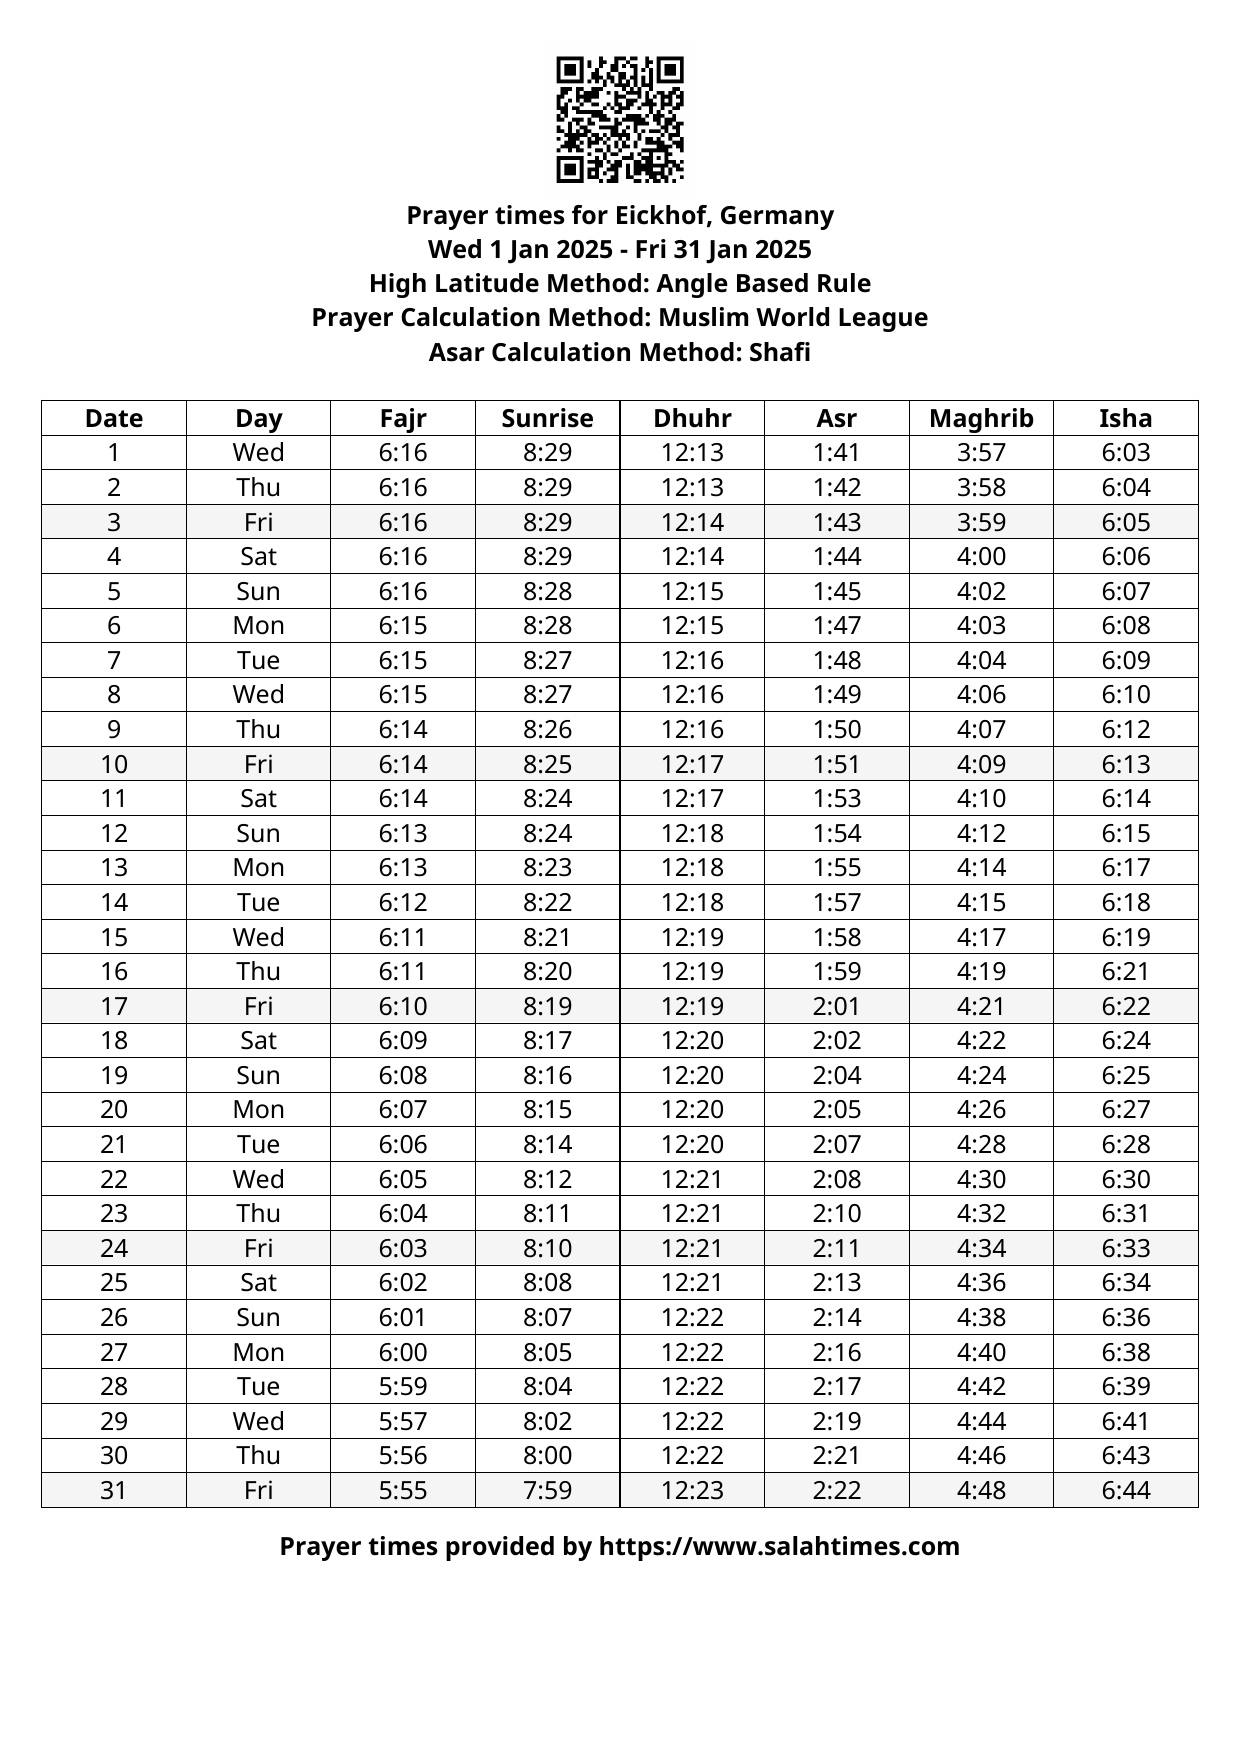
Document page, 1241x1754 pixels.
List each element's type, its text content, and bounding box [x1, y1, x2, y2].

table_cell 6:16 [331, 505, 475, 538]
table_cell Wed [187, 1404, 330, 1437]
table_cell 8:10 [476, 1231, 619, 1264]
table_cell 8:16 [476, 1058, 619, 1092]
text Prayer times for Eickhof, Germany [42, 198, 1198, 232]
table_cell Tue [187, 1369, 330, 1403]
table_cell 25 [42, 1266, 186, 1299]
table_cell 6:03 [331, 1231, 475, 1264]
table_cell 6:15 [1054, 816, 1198, 849]
table_cell 6:24 [1054, 1024, 1198, 1057]
table_cell 6:14 [331, 712, 475, 746]
table_cell Tue [187, 1127, 330, 1161]
picture [542, 41, 699, 198]
table_cell 4:15 [910, 885, 1053, 919]
table_header Sunrise [476, 401, 619, 434]
table_cell Thu [187, 954, 330, 988]
table_cell 6:11 [331, 954, 475, 988]
table_cell 5:56 [331, 1439, 475, 1472]
table_cell 1:49 [765, 678, 909, 711]
table_cell 6:05 [331, 1162, 475, 1195]
table_cell 8:04 [476, 1369, 619, 1403]
table_cell 12:15 [621, 609, 764, 642]
table_cell 8:29 [476, 505, 619, 538]
table_cell 2:04 [765, 1058, 909, 1092]
table_cell 2:14 [765, 1300, 909, 1334]
table_cell 30 [42, 1439, 186, 1472]
table_cell 6:10 [1054, 678, 1198, 711]
table_cell 8:17 [476, 1024, 619, 1057]
text Prayer times provided by https://www.salahtimes.com [42, 1528, 1198, 1563]
table_cell 4:28 [910, 1127, 1053, 1161]
table_cell 6:31 [1054, 1196, 1198, 1230]
table_cell Sat [187, 781, 330, 815]
table_cell Wed [187, 436, 330, 469]
table_cell 2:10 [765, 1196, 909, 1230]
table_cell 8:20 [476, 954, 619, 988]
table_cell 6:44 [1054, 1473, 1198, 1507]
table_cell 6:16 [331, 470, 475, 504]
table_cell 12:16 [621, 678, 764, 711]
table_cell 2:21 [765, 1439, 909, 1472]
table_cell 24 [42, 1231, 186, 1264]
table_cell 2:05 [765, 1093, 909, 1126]
table_cell 6:17 [1054, 851, 1198, 884]
table_cell 6:09 [331, 1024, 475, 1057]
table_cell Fri [187, 747, 330, 780]
table_cell 4:26 [910, 1093, 1053, 1126]
table_cell 4:21 [910, 989, 1053, 1022]
table_cell 6:08 [1054, 609, 1198, 642]
table_cell 6:43 [1054, 1439, 1198, 1472]
table_cell 5:57 [331, 1404, 475, 1437]
table_cell 1:48 [765, 643, 909, 677]
table_cell 6:05 [1054, 505, 1198, 538]
table_cell 4:19 [910, 954, 1053, 988]
table_cell 6:02 [331, 1266, 475, 1299]
table_cell 8 [42, 678, 186, 711]
table_cell 8:07 [476, 1300, 619, 1334]
table_cell 8:27 [476, 678, 619, 711]
table_cell 31 [42, 1473, 186, 1507]
table_cell 6:14 [331, 747, 475, 780]
table_cell Sat [187, 1266, 330, 1299]
table_cell 6:16 [331, 436, 475, 469]
table_cell 12:13 [621, 470, 764, 504]
table_cell 8:29 [476, 436, 619, 469]
table_cell 4:48 [910, 1473, 1053, 1507]
table_cell 9 [42, 712, 186, 746]
table_cell 6:11 [331, 920, 475, 953]
table_cell 6:06 [1054, 539, 1198, 573]
table_cell 2:02 [765, 1024, 909, 1057]
table_cell 6:34 [1054, 1266, 1198, 1299]
table_cell 6:16 [331, 539, 475, 573]
table_cell 8:24 [476, 781, 619, 815]
table_cell 14 [42, 885, 186, 919]
table_cell Fri [187, 989, 330, 1022]
table_cell 6:14 [1054, 781, 1198, 815]
table_cell 8:23 [476, 851, 619, 884]
table_cell 12:17 [621, 781, 764, 815]
table_cell 6:22 [1054, 989, 1198, 1022]
table_cell 8:11 [476, 1196, 619, 1230]
table_cell 8:15 [476, 1093, 619, 1126]
table_cell 6:15 [331, 609, 475, 642]
table_cell 1:57 [765, 885, 909, 919]
table_cell Tue [187, 643, 330, 677]
table_cell 12:14 [621, 505, 764, 538]
table_cell 6:13 [331, 816, 475, 849]
table_cell 28 [42, 1369, 186, 1403]
table_cell 8:14 [476, 1127, 619, 1161]
table_cell 12:20 [621, 1127, 764, 1161]
table_cell 15 [42, 920, 186, 953]
table_cell 6:06 [331, 1127, 475, 1161]
table_cell Sun [187, 1300, 330, 1334]
table_cell 6:01 [331, 1300, 475, 1334]
table_cell 4:14 [910, 851, 1053, 884]
table_cell 2:22 [765, 1473, 909, 1507]
table_cell 12:21 [621, 1231, 764, 1264]
table_cell 13 [42, 851, 186, 884]
table_cell 16 [42, 954, 186, 988]
table_cell 12:21 [621, 1266, 764, 1299]
table_cell 6:10 [331, 989, 475, 1022]
table_cell Mon [187, 1335, 330, 1368]
table_cell 6:33 [1054, 1231, 1198, 1264]
table_cell Mon [187, 609, 330, 642]
table_header Date [42, 401, 186, 434]
table_cell 6:25 [1054, 1058, 1198, 1092]
table_cell 8:25 [476, 747, 619, 780]
table_cell 12:18 [621, 885, 764, 919]
table_cell 4:17 [910, 920, 1053, 953]
table_cell 4:07 [910, 712, 1053, 746]
table_cell 12:15 [621, 574, 764, 607]
table_cell 23 [42, 1196, 186, 1230]
table_cell 8:19 [476, 989, 619, 1022]
table_cell 4:24 [910, 1058, 1053, 1092]
table_cell 6:13 [1054, 747, 1198, 780]
table_cell 12:21 [621, 1162, 764, 1195]
table_cell 1:50 [765, 712, 909, 746]
table_cell 2:01 [765, 989, 909, 1022]
table_header Isha [1054, 401, 1198, 434]
table_cell Fri [187, 505, 330, 538]
table_cell 1:42 [765, 470, 909, 504]
table_cell 6:41 [1054, 1404, 1198, 1437]
table_cell 4:30 [910, 1162, 1053, 1195]
table_header Dhuhr [621, 401, 764, 434]
table_cell 11 [42, 781, 186, 815]
table_cell 4:42 [910, 1369, 1053, 1403]
table_cell 4:10 [910, 781, 1053, 815]
table_cell 6 [42, 609, 186, 642]
table_cell 4:06 [910, 678, 1053, 711]
table_cell 3:59 [910, 505, 1053, 538]
table_header Asr [765, 401, 909, 434]
table_cell 12:16 [621, 712, 764, 746]
table_cell 12:20 [621, 1058, 764, 1092]
table_cell 6:08 [331, 1058, 475, 1092]
table_cell 6:18 [1054, 885, 1198, 919]
table_cell 12:22 [621, 1439, 764, 1472]
table_cell 12:13 [621, 436, 764, 469]
text High Latitude Method: Angle Based Rule [42, 266, 1198, 300]
table_cell Mon [187, 851, 330, 884]
table_cell Thu [187, 1196, 330, 1230]
table_cell Sat [187, 539, 330, 573]
table_cell 8:12 [476, 1162, 619, 1195]
table_cell 4:12 [910, 816, 1053, 849]
table_cell Sun [187, 574, 330, 607]
text Prayer Calculation Method: Muslim World League [42, 300, 1198, 334]
table_cell 6:12 [331, 885, 475, 919]
table_cell 12:20 [621, 1024, 764, 1057]
table_cell 1:54 [765, 816, 909, 849]
table_cell 8:00 [476, 1439, 619, 1472]
table_cell 2 [42, 470, 186, 504]
table_cell 4 [42, 539, 186, 573]
table_cell 2:17 [765, 1369, 909, 1403]
table_cell 4:40 [910, 1335, 1053, 1368]
table_cell 6:15 [331, 643, 475, 677]
table_cell 1:59 [765, 954, 909, 988]
table_cell 12:19 [621, 954, 764, 988]
table_cell Tue [187, 885, 330, 919]
table_cell 2:07 [765, 1127, 909, 1161]
table_cell 6:19 [1054, 920, 1198, 953]
table_cell 6:09 [1054, 643, 1198, 677]
table_cell 6:04 [331, 1196, 475, 1230]
table_cell Wed [187, 920, 330, 953]
table_cell 12:22 [621, 1404, 764, 1437]
table_cell 12:18 [621, 851, 764, 884]
table_cell 5:59 [331, 1369, 475, 1403]
table_cell 1:47 [765, 609, 909, 642]
table_cell 4:00 [910, 539, 1053, 573]
table_cell 4:32 [910, 1196, 1053, 1230]
table_cell Sat [187, 1024, 330, 1057]
table_cell 6:03 [1054, 436, 1198, 469]
table_header Fajr [331, 401, 475, 434]
table_cell 2:13 [765, 1266, 909, 1299]
text Wed 1 Jan 2025 - Fri 31 Jan 2025 [42, 232, 1198, 266]
table_cell 4:46 [910, 1439, 1053, 1472]
table_cell Thu [187, 1439, 330, 1472]
table_cell 3:58 [910, 470, 1053, 504]
table_cell Thu [187, 470, 330, 504]
table_cell 27 [42, 1335, 186, 1368]
table_cell 8:05 [476, 1335, 619, 1368]
table_cell 2:19 [765, 1404, 909, 1437]
table_cell 8:21 [476, 920, 619, 953]
table_cell 4:44 [910, 1404, 1053, 1437]
table_cell 12 [42, 816, 186, 849]
table_cell 3 [42, 505, 186, 538]
table_cell 12:23 [621, 1473, 764, 1507]
table_cell 12:22 [621, 1335, 764, 1368]
table_cell 20 [42, 1093, 186, 1126]
table_cell Thu [187, 712, 330, 746]
table_cell 1:43 [765, 505, 909, 538]
table_cell Sun [187, 816, 330, 849]
table_cell 7:59 [476, 1473, 619, 1507]
table_cell Fri [187, 1473, 330, 1507]
table_cell 3:57 [910, 436, 1053, 469]
table_cell 8:08 [476, 1266, 619, 1299]
table_cell 6:13 [331, 851, 475, 884]
table_cell 2:08 [765, 1162, 909, 1195]
table_cell 26 [42, 1300, 186, 1334]
table_cell 8:02 [476, 1404, 619, 1437]
table_cell 8:29 [476, 539, 619, 573]
table_cell 6:12 [1054, 712, 1198, 746]
table_cell 2:11 [765, 1231, 909, 1264]
table_cell 1 [42, 436, 186, 469]
table_cell 4:04 [910, 643, 1053, 677]
table_cell 6:15 [331, 678, 475, 711]
table_cell 21 [42, 1127, 186, 1161]
table_cell 1:51 [765, 747, 909, 780]
table_cell 4:22 [910, 1024, 1053, 1057]
table_cell 8:27 [476, 643, 619, 677]
table_cell 6:07 [331, 1093, 475, 1126]
table_cell 8:29 [476, 470, 619, 504]
table_cell 6:14 [331, 781, 475, 815]
table_cell 7 [42, 643, 186, 677]
table_cell 6:38 [1054, 1335, 1198, 1368]
table_cell 6:16 [331, 574, 475, 607]
table_cell 8:28 [476, 574, 619, 607]
table_cell 1:41 [765, 436, 909, 469]
table_header Maghrib [910, 401, 1053, 434]
table_cell 8:22 [476, 885, 619, 919]
table_cell 22 [42, 1162, 186, 1195]
text Asar Calculation Method: Shafi [42, 334, 1198, 368]
table_cell 6:30 [1054, 1162, 1198, 1195]
table_cell 12:20 [621, 1093, 764, 1126]
table_cell 8:24 [476, 816, 619, 849]
table_cell 4:34 [910, 1231, 1053, 1264]
table_cell 6:39 [1054, 1369, 1198, 1403]
table_header Day [187, 401, 330, 434]
table_cell 8:28 [476, 609, 619, 642]
table_cell 4:03 [910, 609, 1053, 642]
table_cell 12:18 [621, 816, 764, 849]
table_cell 1:55 [765, 851, 909, 884]
table_cell 4:02 [910, 574, 1053, 607]
table_cell 2:16 [765, 1335, 909, 1368]
table_cell 12:19 [621, 920, 764, 953]
table_cell 12:14 [621, 539, 764, 573]
table_cell 6:28 [1054, 1127, 1198, 1161]
table_cell 12:22 [621, 1369, 764, 1403]
table_cell 6:00 [331, 1335, 475, 1368]
table_cell 4:36 [910, 1266, 1053, 1299]
table_cell 1:58 [765, 920, 909, 953]
table_cell 4:09 [910, 747, 1053, 780]
table_cell 4:38 [910, 1300, 1053, 1334]
table_cell 12:16 [621, 643, 764, 677]
table_cell 6:36 [1054, 1300, 1198, 1334]
table_cell 1:44 [765, 539, 909, 573]
table_cell 1:53 [765, 781, 909, 815]
table_cell 1:45 [765, 574, 909, 607]
table_cell 6:07 [1054, 574, 1198, 607]
table_cell 18 [42, 1024, 186, 1057]
table_cell 12:17 [621, 747, 764, 780]
table_cell Wed [187, 1162, 330, 1195]
table_cell 12:21 [621, 1196, 764, 1230]
table_cell 19 [42, 1058, 186, 1092]
table_cell 5:55 [331, 1473, 475, 1507]
table_cell 6:04 [1054, 470, 1198, 504]
table_cell Wed [187, 678, 330, 711]
table_cell 12:19 [621, 989, 764, 1022]
table_cell Mon [187, 1093, 330, 1126]
table_cell 5 [42, 574, 186, 607]
table_cell Sun [187, 1058, 330, 1092]
table_cell 29 [42, 1404, 186, 1437]
table_cell 10 [42, 747, 186, 780]
table_cell 6:27 [1054, 1093, 1198, 1126]
table_cell 6:21 [1054, 954, 1198, 988]
table_cell 17 [42, 989, 186, 1022]
table_cell Fri [187, 1231, 330, 1264]
table_cell 8:26 [476, 712, 619, 746]
table_cell 12:22 [621, 1300, 764, 1334]
